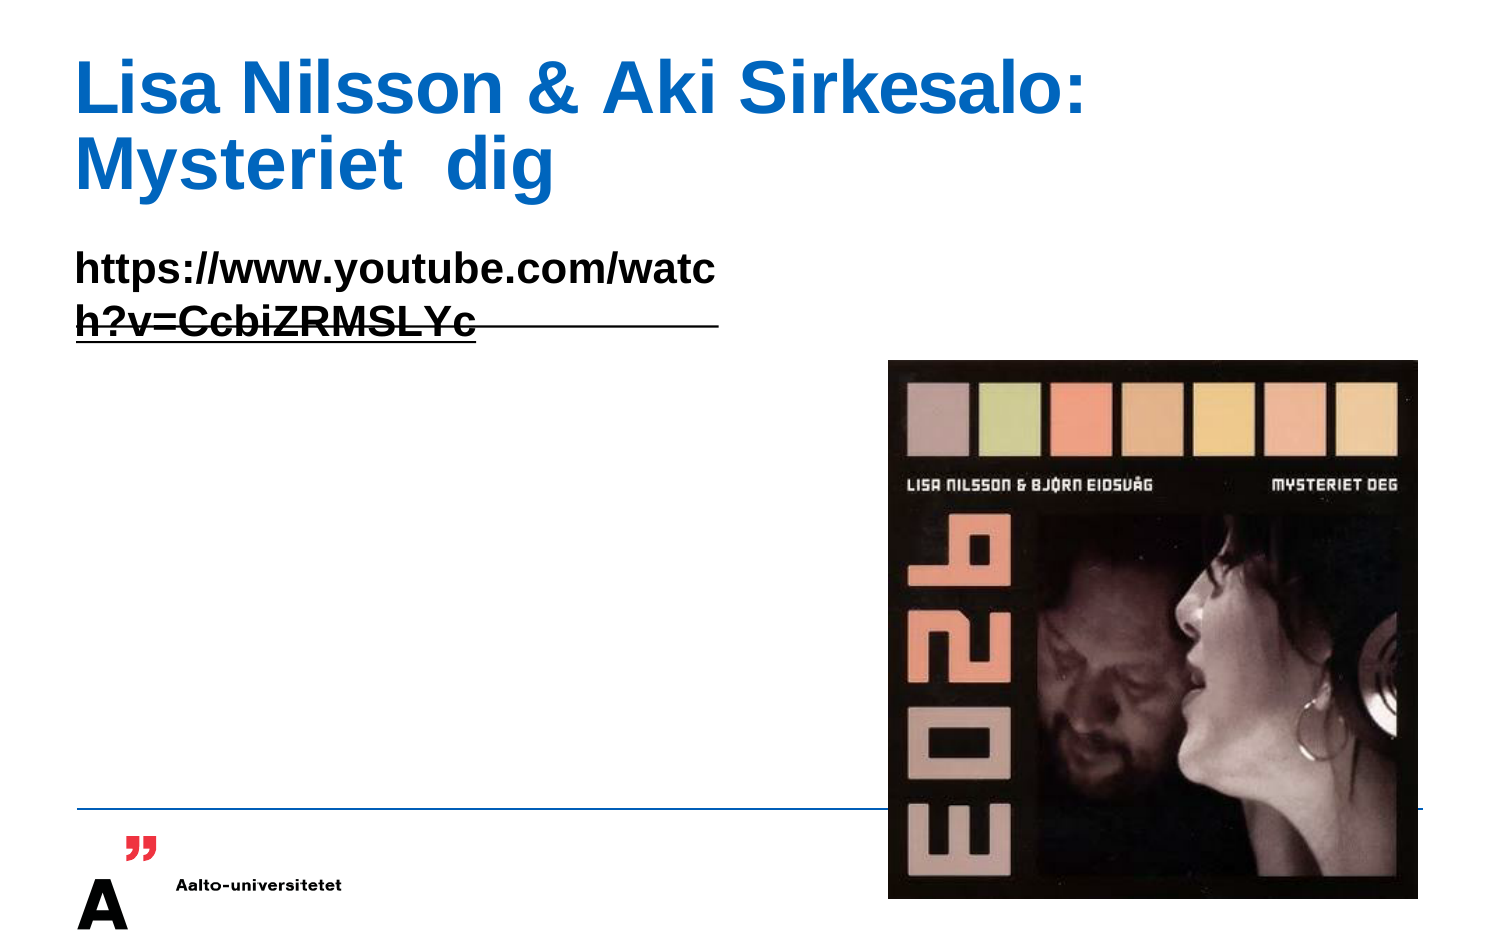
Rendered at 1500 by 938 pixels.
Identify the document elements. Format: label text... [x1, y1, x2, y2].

picture [76, 878, 129, 931]
text https://www.youtube.com/watc h?v=CcbiZRMSLYc [74, 242, 1403, 347]
picture [888, 360, 1418, 899]
picture [174, 878, 344, 892]
text Lisa Nilsson & Aki Sirkesalo: Mysteriet dig [74, 52, 1403, 205]
